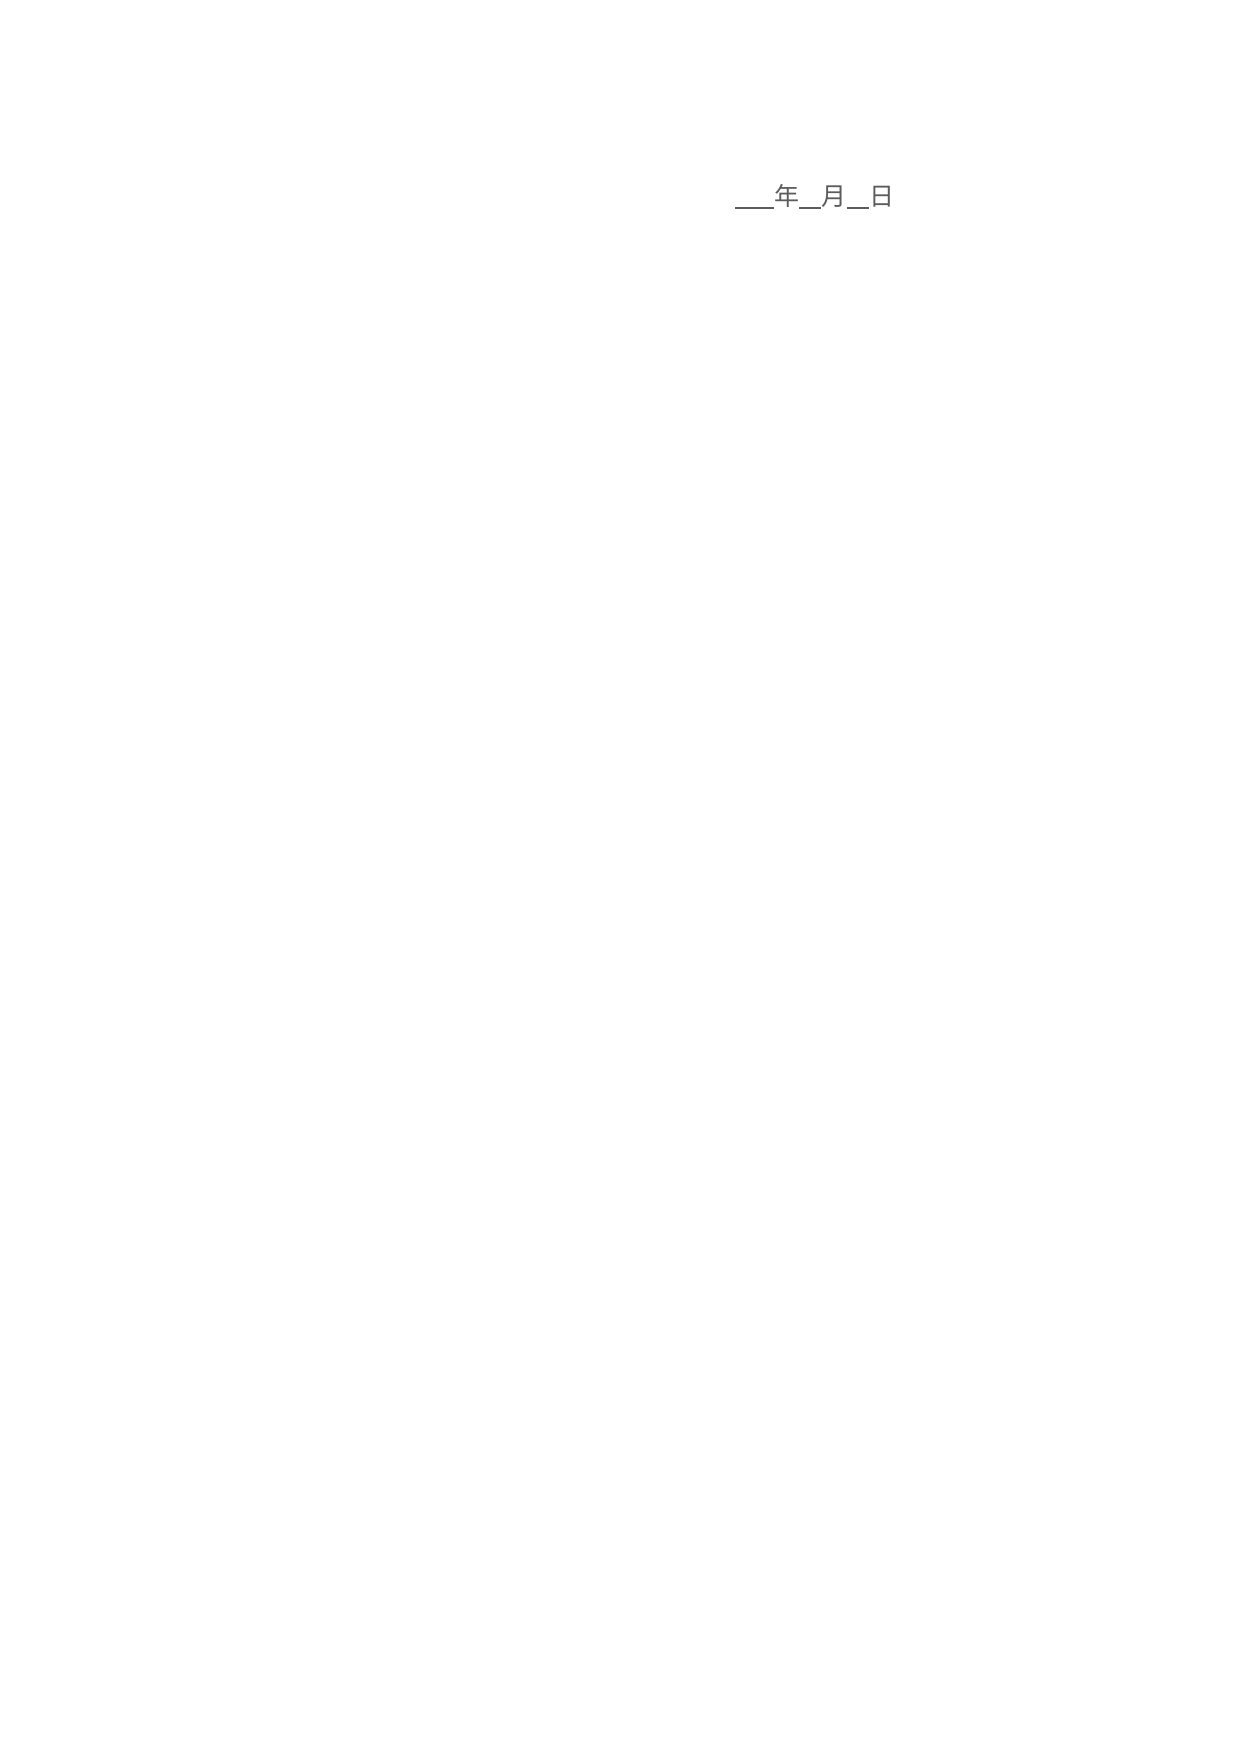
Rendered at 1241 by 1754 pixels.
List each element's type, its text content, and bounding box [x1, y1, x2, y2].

text 年 月 日 [375, 162, 1053, 227]
